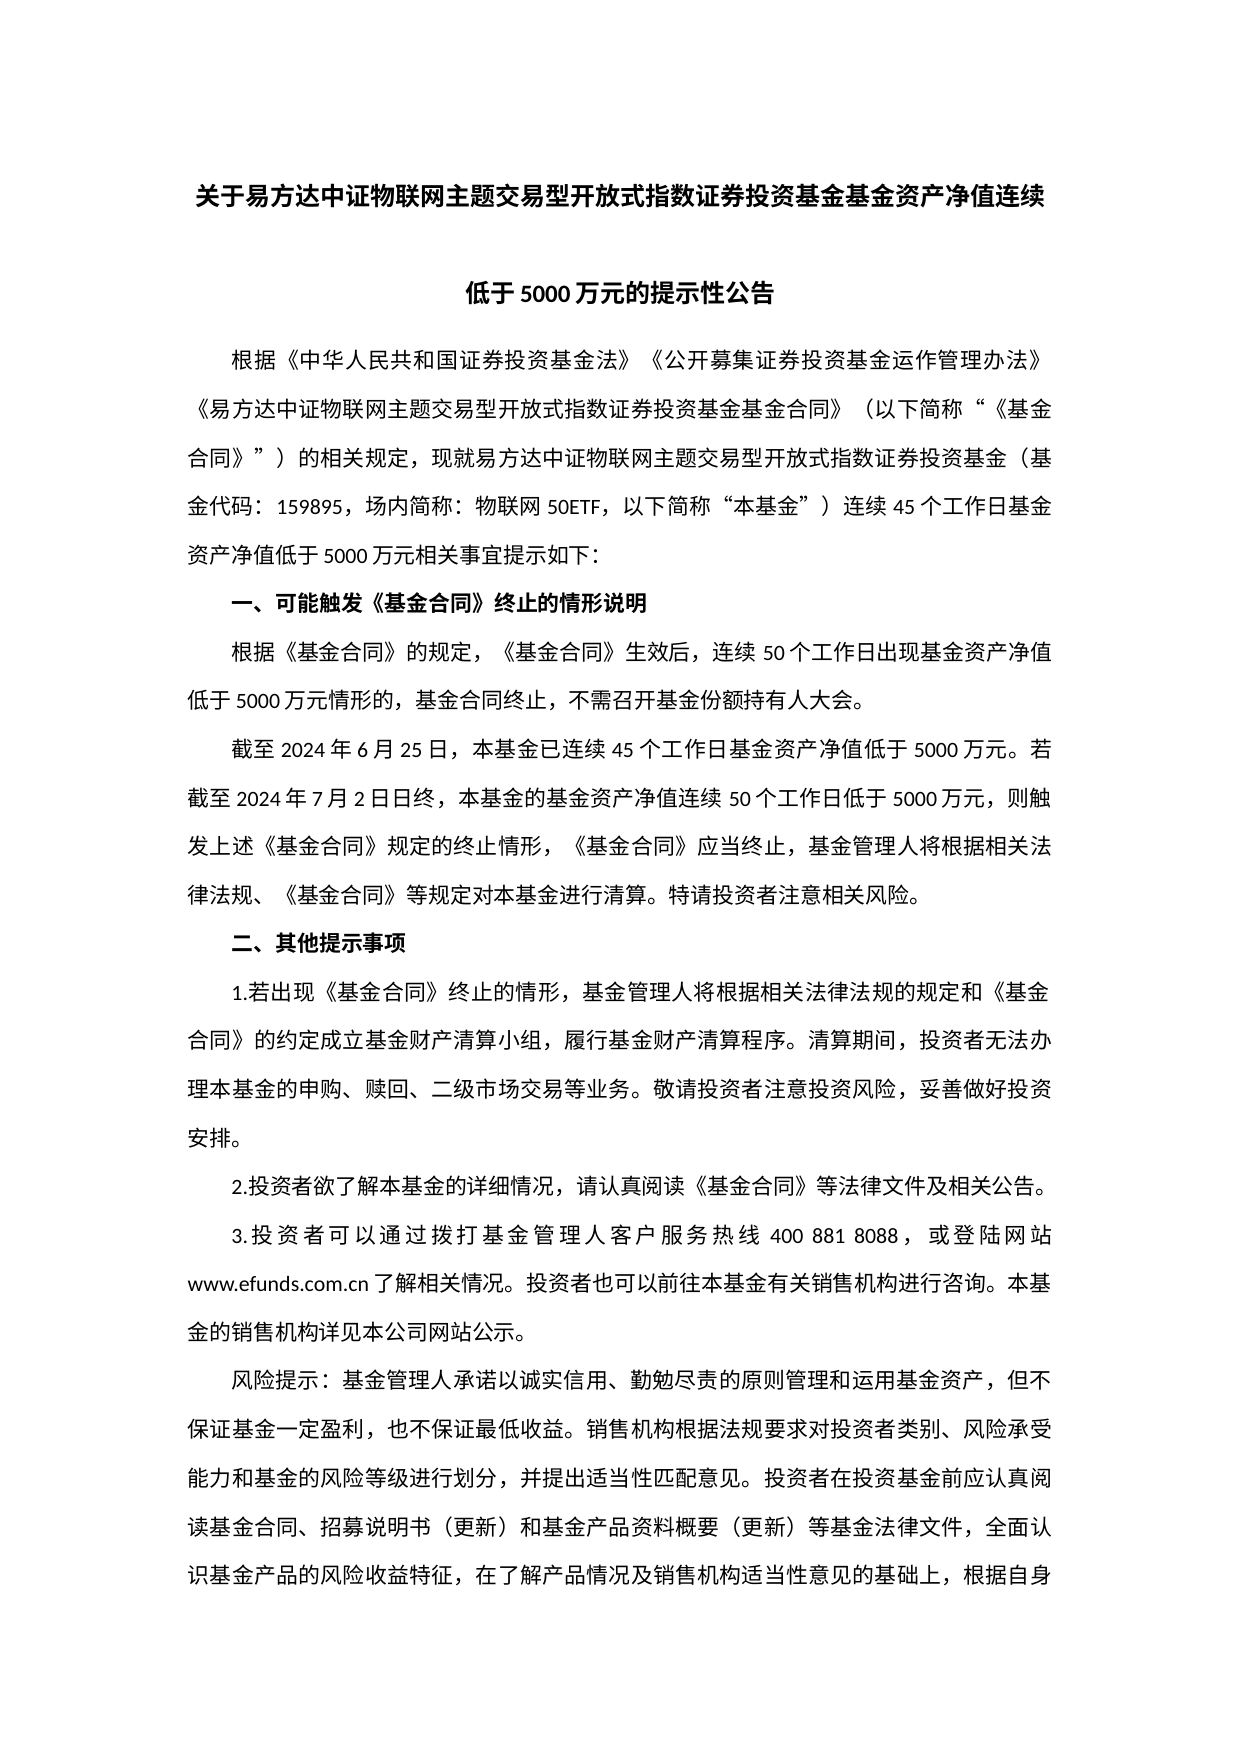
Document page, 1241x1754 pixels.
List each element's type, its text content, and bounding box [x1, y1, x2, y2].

text 3.投资者可以通过拨打基金管理人客户服务热线400 881 8088，或登陆网站www.efunds.com.cn了解相关情况。投资者也可以前往本基金有关销售机构进行咨询。本基金的销售机构详见本公司网站公示。 [187, 1217, 1053, 1347]
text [187, 1363, 1053, 1591]
text 1.若出现《基金合同》终止的情形，基金管理人将根据相关法律法规的规定和《基金合同》的约定成立基金财产清算小组，履行基金财产清算程序。清算期间，投资者无法办理本基金的申购、赎回、二级市场交易等业务。敬请投资者注意投资风险，妥善做好投资安排。 [187, 974, 1053, 1153]
text 2.投资者欲了解本基金的详细情况，请认真阅读《基金合同》等法律文件及相关公告。 [187, 1169, 1053, 1201]
text 一、可能触发《基金合同》终止的情形说明 [187, 586, 1053, 618]
text 二、其他提示事项 [187, 926, 1053, 958]
text 根据《中华人民共和国证券投资基金法》《公开募集证券投资基金运作管理办法》《易方达中证物联网主题交易型开放式指数证券投资基金基金合同》（以下简称“《基金合同》”）的相关规定，现就易方达中证物联网主题交易型开放式指数证券投资基金（基金代码：159895，场内简称：物联网50ETF，以下简称“本基金”）连续45个工作日基金资产净值低于5000万元相关事宜提示如下： [187, 343, 1053, 570]
text 根据《基金合同》的规定，《基金合同》生效后，连续50个工作日出现基金资产净值低于5000万元情形的，基金合同终止，不需召开基金份额持有人大会。 [187, 634, 1053, 716]
text 关于易方达中证物联网主题交易型开放式指数证券投资基金基金资产净值连续低于5000万元的提示性公告 [187, 162, 1053, 324]
text 截至2024年6月25日，本基金已连续45个工作日基金资产净值低于5000万元。若截至2024年7月2日日终，本基金的基金资产净值连续50个工作日低于5000万元，则触发上述《基金合同》规定的终止情形，《基金合同》应当终止，基金管理人将根据相关法律法规、《基金合同》等规定对本基金进行清算。特请投资者注意相关风险。 [187, 731, 1053, 910]
